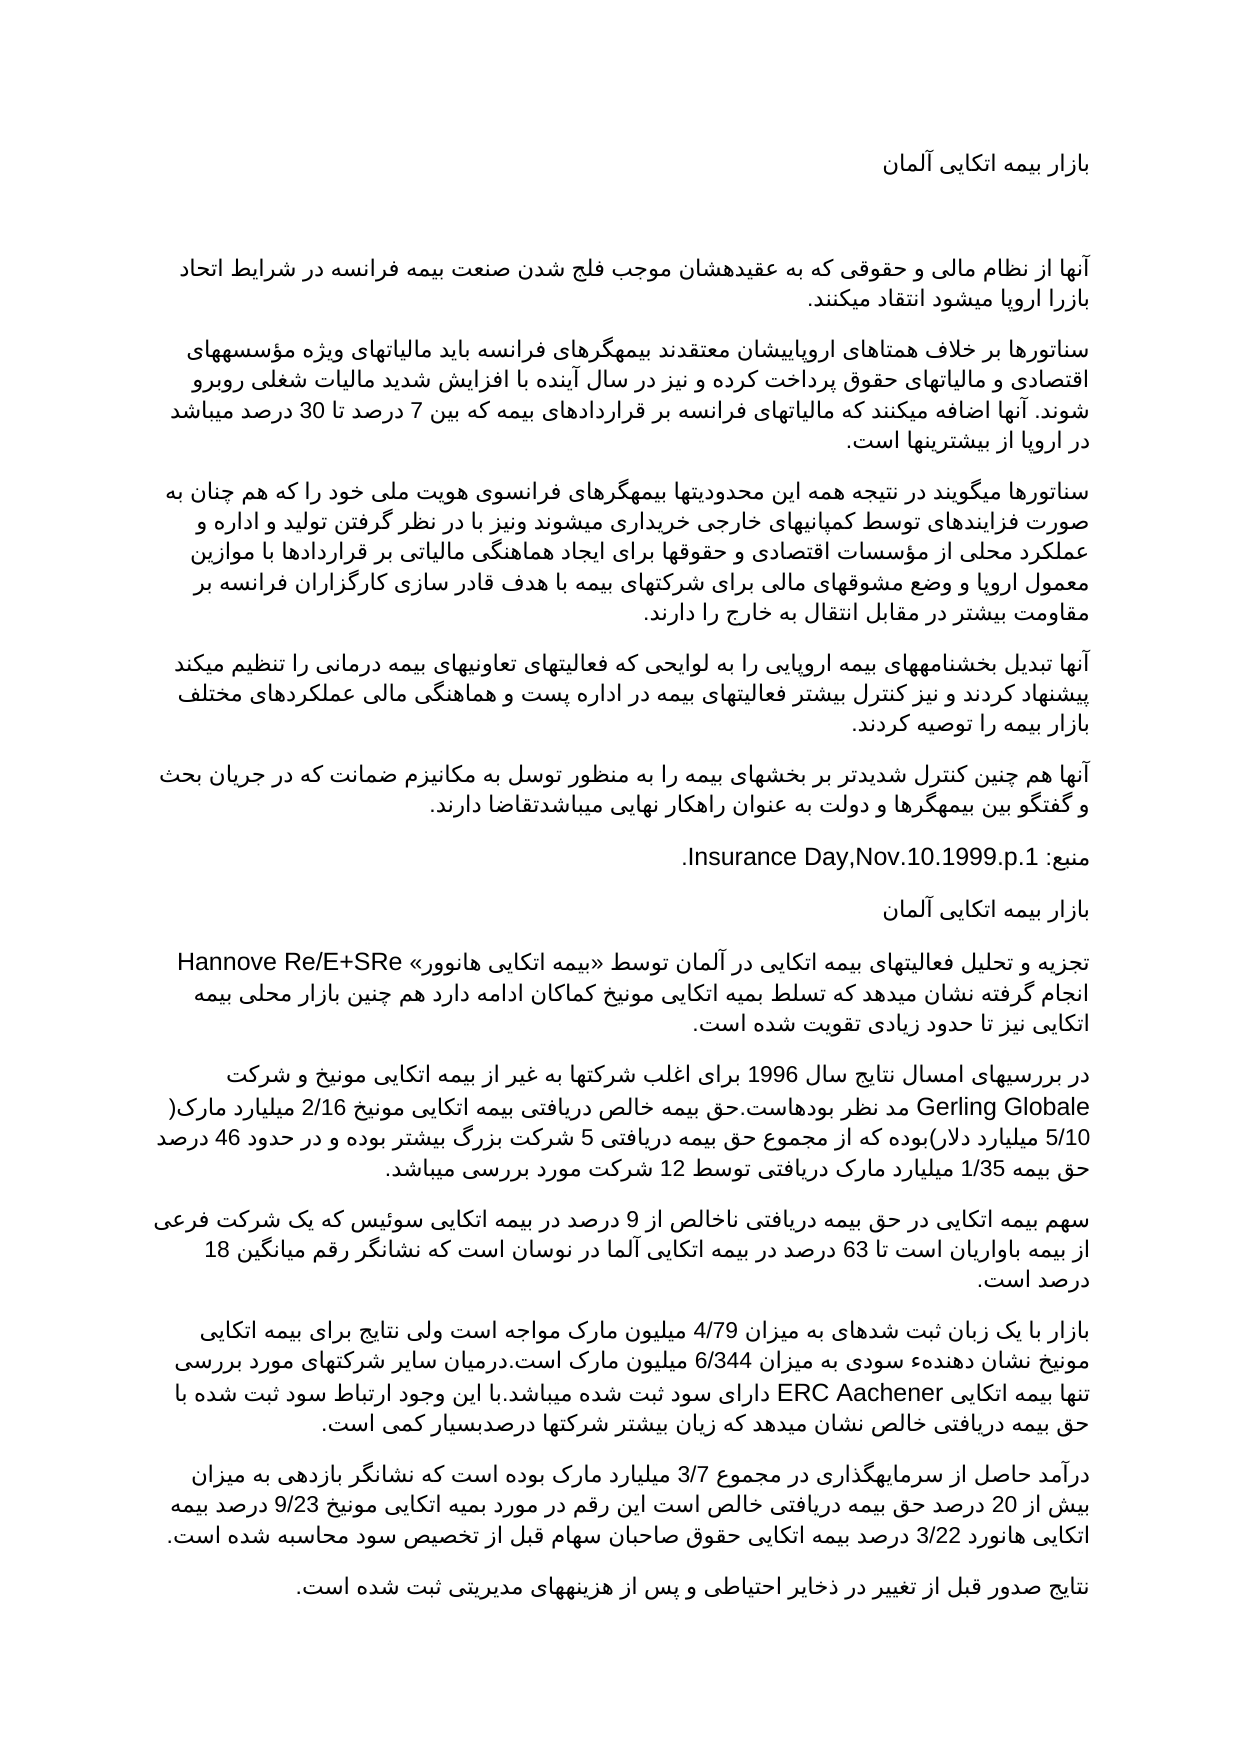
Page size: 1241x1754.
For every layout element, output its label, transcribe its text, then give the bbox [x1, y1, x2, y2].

text بازار بیمه اتکایی آلمان [150, 896, 1090, 923]
text بازار بیمه اتکایی آلمان [150, 150, 1090, 176]
text تجزیه و تحلیل فعالیت‏های بیمه اتکایی‏ در آلمان توسط «بیمه اتکایی هانوور» Hannove Re/E+SRe انجام گرفته نشان‏ می‏دهد که تسلط بمیه اتکایی مونیخ کماکان ادامه‏ دارد هم چنین بازار محلی بیمه اتکایی نیز تا حدود زیادی تقویت شده است. [150, 947, 1090, 1036]
text درآمد حاصل از سرمایه‏گذاری در مجموع 3/7 میلیارد مارک بوده است که نشانگر بازدهی به میزان‏ بیش از 20 درصد حق بیمه دریافتی خالص است این‏ رقم در مورد بمیه اتکایی مونیخ 9/23 درصد بیمه اتکایی هانورد 3/22 درصد بیمه اتکایی حقوق صاحبان سهام قبل از تخصیص سود محاسبه شده است. [150, 1461, 1090, 1548]
text سهم بیمه اتکایی در حق بیمه دریافتی ناخالص از 9 درصد در بیمه اتکایی سوئیس که یک شرکت فرعی‏ از بیمه باواریان است تا 63 درصد در بیمه اتکایی‏ آلما در نوسان است که نشانگر رقم میانگین 18 درصد است. [150, 1206, 1090, 1292]
text آن‏ها از نظام مالی و حقوقی که به عقیده‏شان‏ موجب فلج شدن صنعت بیمه فرانسه در شرایط اتحاد بازرا اروپا می‏شود انتقاد می‏کنند. [150, 255, 1090, 311]
text آن‏ها هم چنین کنترل شدیدتر بر بخش‏های بیمه را به منظور توسل به مکانیزم ضمانت که در جریان بحث‏ و گفتگو بین بیمه‏گرها و دولت به عنوان راهکار نهایی‏ می‏باشدتقاضا دارند. [150, 761, 1090, 818]
text در بررسی‏های امسال نتایج سال 1996 برای‏ اغلب شرکت‏ها به غیر از بیمه اتکایی مونیخ و شرکت‏ Gerling Globale مد نظر بوده‏است.حق بیمه‏ خالص دریافتی بیمه اتکایی مونیخ 2/16 میلیارد مارک(5/10 میلیارد دلار)بوده که از مجموع حق‏ بیمه دریافتی 5 شرکت بزرگ بیشتر بوده و در حدود 46 درصد حق بیمه 1/35 میلیارد مارک دریافتی‏ توسط 12 شرکت مورد بررسی می‏باشد. [150, 1061, 1090, 1181]
text آن‏ها تبدیل بخشنامه‏های بیمه اروپایی را به‏ لوایحی که فعالیت‏های تعاونی‏های بیمه درمانی را تنظیم می‏کند پیشنهاد کردند و نیز کنترل بیشتر فعالیت‏های بیمه در اداره پست و هماهنگی مالی‏ عملکردهای مختلف بازار بیمه را توصیه کردند. [150, 650, 1090, 736]
text بازار با یک زبان ثبت شده‏ای به میزان 4/79 میلیون مارک مواجه است ولی نتایج برای بیمه‏ اتکایی مونیخ نشان دهندهء سودی به میزان 6/344 میلیون مارک است.درمیان سایر شرکت‏های مورد بررسی تنها بیمه اتکایی ERC Aachener دارای‏ سود ثبت شده می‏باشد.با این وجود ارتباط سود ثبت‏ شده با حق بیمه دریافتی خالص نشان می‏دهد که زیان‏ بیشتر شرکت‏ها درصدبسیار کمی است. [150, 1317, 1090, 1436]
text سناتورها بر خلاف همتاهای اروپایی‏شان معتقدند بیمه‏گرهای فرانسه باید مالیات‏های ویژه مؤسسه‏های‏ اقتصادی و مالیات‏های حقوق پرداخت کرده و نیز در سال آینده با افزایش شدید مالیات شغلی روبرو شوند. آن‏ها اضافه می‏کنند که مالیات‏های فرانسه بر قراردادهای بیمه که بین 7 درصد تا 30 درصد می‏باشد در اروپا از بیشترین‏ها است. [150, 336, 1090, 453]
text منبع: Insurance Day,Nov.10.1999.p.1. [150, 842, 1090, 871]
text سناتورها می‏گویند در نتیجه همه این‏ محدودیت‏ها بیمه‏گرهای فرانسوی هویت ملی خود را که هم چنان به صورت فزاینده‏ای توسط کمپانی‏های‏ خارجی خریداری می‏شوند ونیز با در نظر گرفتن‏ تولید و اداره و عملکرد محلی از مؤسسات اقتصادی و حقوق‏ها برای ایجاد هماهنگی مالیاتی بر قراردادها با موازین معمول اروپا و وضع مشوق‏های مالی برای‏ شرکت‏های بیمه با هدف قادر سازی کارگزاران فرانسه‏ بر مقاومت بیشتر در مقابل انتقال به خارج را دارند. [150, 478, 1090, 625]
text نتایج صدور قبل از تغییر در ذخایر احتیاطی و پس از هزینه‏های مدیریتی ثبت شده است. [150, 1573, 1090, 1599]
